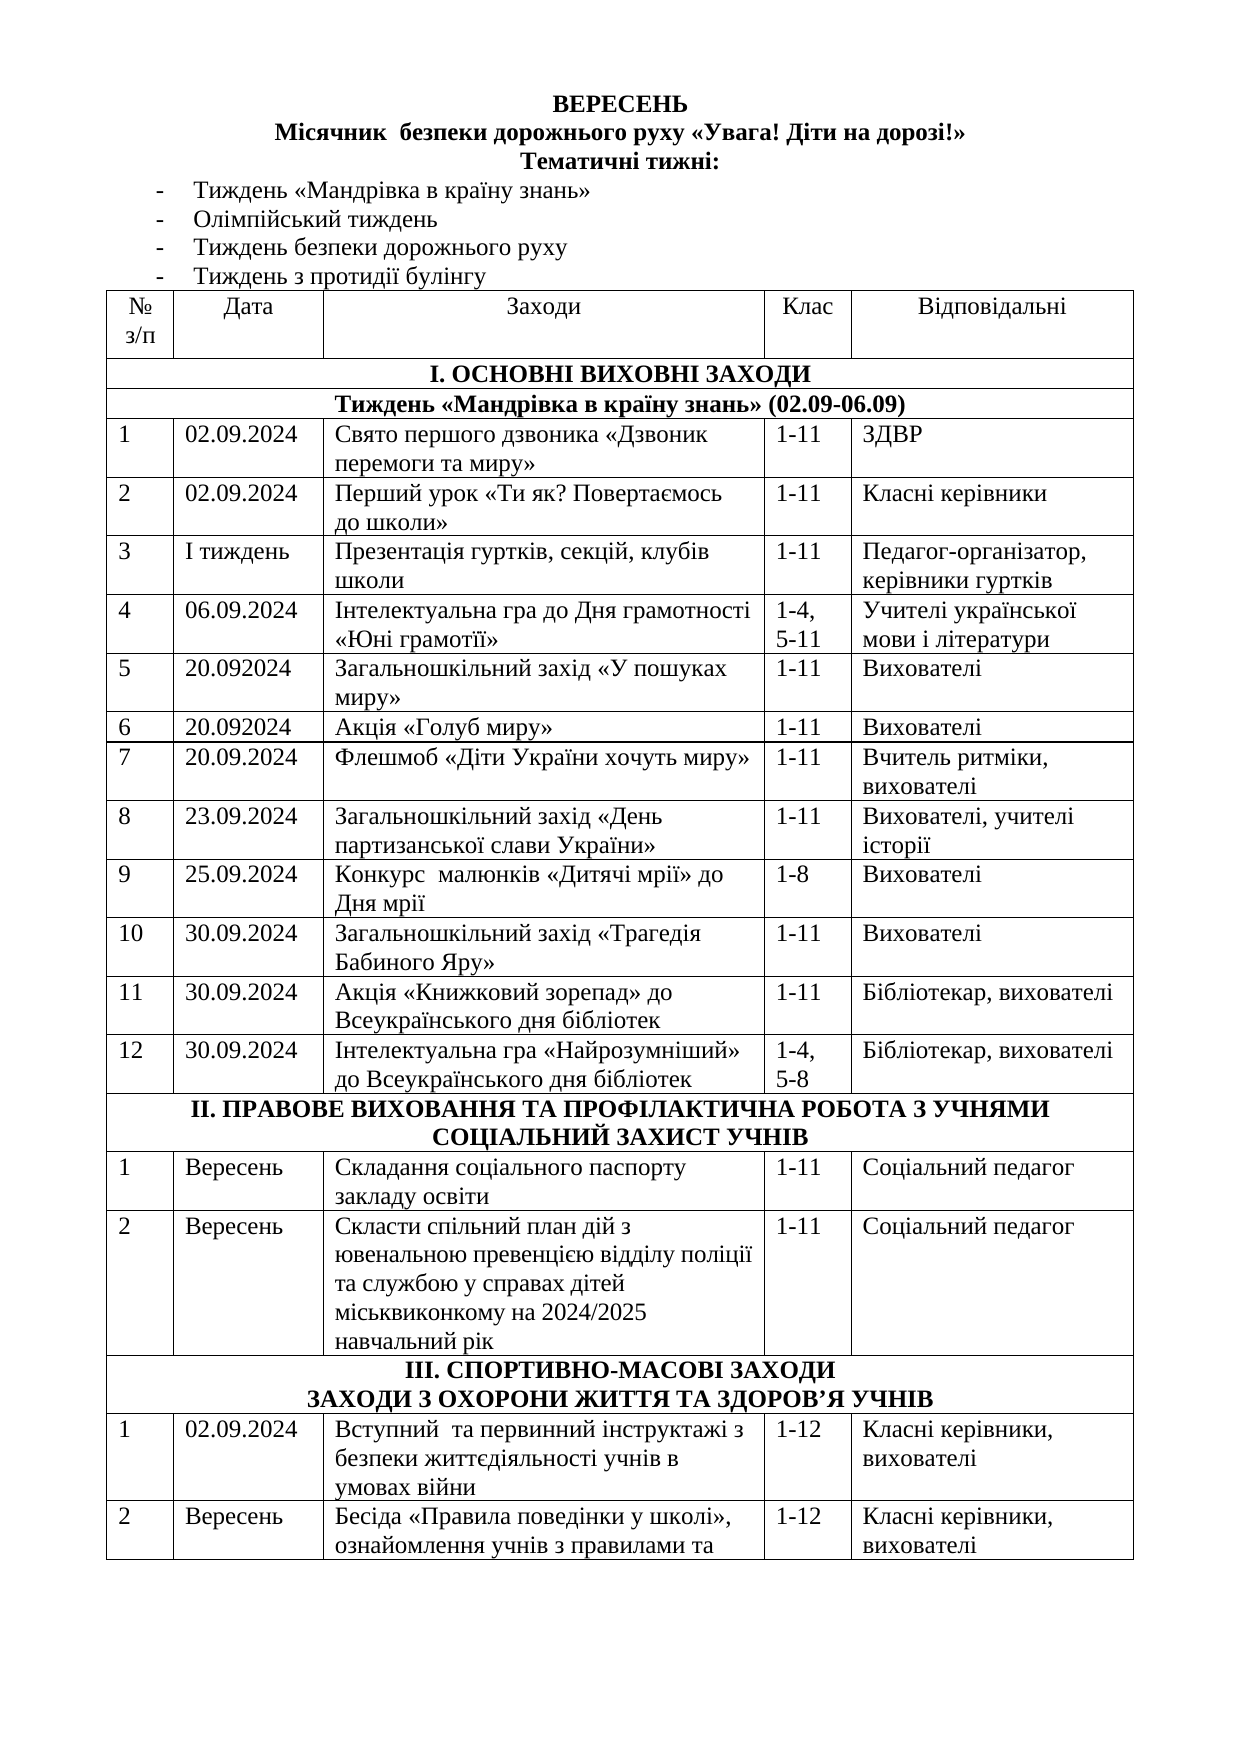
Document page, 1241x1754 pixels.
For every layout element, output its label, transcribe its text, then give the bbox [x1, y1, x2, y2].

table_cell Бібліотекар, вихователі [852, 1035, 1133, 1093]
table_cell І тиждень [174, 536, 323, 594]
table_cell 23.09.2024 [174, 801, 323, 858]
table_cell Акція «Книжковий зорепад» до Всеукраїнського дня бібліотек [324, 977, 764, 1034]
table_header Відповідальні [852, 291, 1133, 358]
table_cell Інтелектуальна гра «Найрозумніший» до Всеукраїнського дня бібліотек [324, 1035, 764, 1093]
table_cell І. ОСНОВНІ ВИХОВНІ ЗАХОДИ [107, 359, 1133, 388]
table_cell 1-12 [765, 1414, 851, 1500]
table_cell 20.09.2024 [174, 743, 323, 800]
table_cell 1-11 [765, 712, 851, 741]
table_cell Вихователі [852, 860, 1133, 917]
table_cell 9 [107, 860, 173, 917]
table_cell 1-12 [765, 1501, 851, 1559]
table_cell Вересень [174, 1211, 323, 1354]
table_header № з/п [107, 291, 173, 358]
table_cell 1-11 [765, 1211, 851, 1354]
table_cell 1 [107, 1152, 173, 1210]
table_cell Учителі української мови і літератури [852, 595, 1133, 652]
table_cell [852, 1501, 1133, 1559]
table_cell Вихователі [852, 712, 1133, 741]
table_cell Конкурс малюнків «Дитячі мрії» до Дня мрії [324, 860, 764, 917]
table_cell Вихователі, учителі історії [852, 801, 1133, 858]
table_cell 1-11 [765, 743, 851, 800]
table_cell Акція «Голуб миру» [324, 712, 764, 741]
table_cell 25.09.2024 [174, 860, 323, 917]
table_cell 30.09.2024 [174, 1035, 323, 1093]
table_cell Соціальний педагог [852, 1211, 1133, 1354]
table_cell 5 [107, 654, 173, 711]
table_cell Вересень [174, 1501, 323, 1559]
table_cell 3 [107, 536, 173, 594]
table_cell 1-11 [765, 419, 851, 477]
table_cell Перший урок «Ти як? Повертаємось до школи» [324, 478, 764, 535]
table_cell Презентація гуртків, секцій, клубів школи [324, 536, 764, 594]
table_cell Вихователі [852, 918, 1133, 976]
table_cell Тиждень «Мандрівка в країну знань» (02.09-06.09) [107, 389, 1133, 418]
table_cell 1-11 [765, 1152, 851, 1210]
table_cell 2 [107, 1501, 173, 1559]
table_header Заходи [324, 291, 764, 358]
text Місячник безпеки дорожнього руху «Увага! Діти на дорозі!» [118, 117, 1122, 146]
table_cell Загальношкільний захід «Трагедія Бабиного Яру» [324, 918, 764, 976]
table_cell 1-11 [765, 536, 851, 594]
table_cell 02.09.2024 [174, 478, 323, 535]
table_cell Загальношкільний захід «У пошуках миру» [324, 654, 764, 711]
table_cell Флешмоб «Діти України хочуть миру» [324, 743, 764, 800]
table_cell Класні керівники, вихователі [852, 1414, 1133, 1500]
table_cell Педагог-організатор, керівники гуртків [852, 536, 1133, 594]
list Олімпійський тиждень [156, 204, 1122, 232]
table_cell Вихователі [852, 654, 1133, 711]
table_cell 1 [107, 1414, 173, 1500]
table_cell Свято першого дзвоника «Дзвоник перемоги та миру» [324, 419, 764, 477]
table_header Клас [765, 291, 851, 358]
text Тематичні тижні: [118, 146, 1122, 175]
table_cell 2 [107, 478, 173, 535]
table_cell 7 [107, 743, 173, 800]
table_cell Соціальний педагог [852, 1152, 1133, 1210]
table_cell Класні керівники [852, 478, 1133, 535]
list Тиждень з протидії булінгу [156, 261, 1122, 290]
table_cell 1-11 [765, 654, 851, 711]
table_cell Вересень [174, 1152, 323, 1210]
table_cell ЗДВР [852, 419, 1133, 477]
table_cell ІІ. ПРАВОВЕ ВИХОВАННЯ ТА ПРОФІЛАКТИЧНА РОБОТА З УЧНЯМИ СОЦІАЛЬНИЙ ЗАХИСТ УЧНІВ [107, 1094, 1133, 1151]
table_cell Вступний та первинний інструктажі з безпеки життєдіяльності учнів в умовах війни [324, 1414, 764, 1500]
table_cell 1-11 [765, 801, 851, 858]
table_cell 1-11 [765, 478, 851, 535]
table_cell 02.09.2024 [174, 419, 323, 477]
table_cell 1-4, 5-11 [765, 595, 851, 652]
table_cell 11 [107, 977, 173, 1034]
table_cell 06.09.2024 [174, 595, 323, 652]
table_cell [324, 1501, 764, 1559]
list Тиждень «Мандрівка в країну знань» [156, 175, 1122, 204]
table_cell 6 [107, 712, 173, 741]
table_cell 2 [107, 1211, 173, 1354]
table_cell Складання соціального паспорту закладу освіти [324, 1152, 764, 1210]
table_cell Загальношкільний захід «День партизанської слави України» [324, 801, 764, 858]
table_cell 4 [107, 595, 173, 652]
list Тиждень безпеки дорожнього руху [156, 232, 1122, 261]
table_cell 1-8 [765, 860, 851, 917]
text ВЕРЕСЕНЬ [118, 89, 1122, 117]
table_cell 30.09.2024 [174, 977, 323, 1034]
table_cell 1-4, 5-8 [765, 1035, 851, 1093]
table_header Дата [174, 291, 323, 358]
table_cell 1 [107, 419, 173, 477]
table_cell Скласти спільний план дій з ювенальною превенцією відділу поліції та службою у справах дітей міськвиконкому на 2024/2025 навчальний рік [324, 1211, 764, 1354]
table_cell 30.09.2024 [174, 918, 323, 976]
table_cell 8 [107, 801, 173, 858]
table_cell 1-11 [765, 918, 851, 976]
table_cell Бібліотекар, вихователі [852, 977, 1133, 1034]
table_cell ІІІ. СПОРТИВНО-МАСОВІ ЗАХОДИ ЗАХОДИ З ОХОРОНИ ЖИТТЯ ТА ЗДОРОВ’Я УЧНІВ [107, 1356, 1133, 1413]
table_cell 02.09.2024 [174, 1414, 323, 1500]
table_cell 10 [107, 918, 173, 976]
table_cell 20.092024 [174, 712, 323, 741]
table_cell 1-11 [765, 977, 851, 1034]
table_cell Інтелектуальна гра до Дня грамотності «Юні грамотїї» [324, 595, 764, 652]
table_cell 20.092024 [174, 654, 323, 711]
table_cell 12 [107, 1035, 173, 1093]
table_cell Вчитель ритміки, вихователі [852, 743, 1133, 800]
